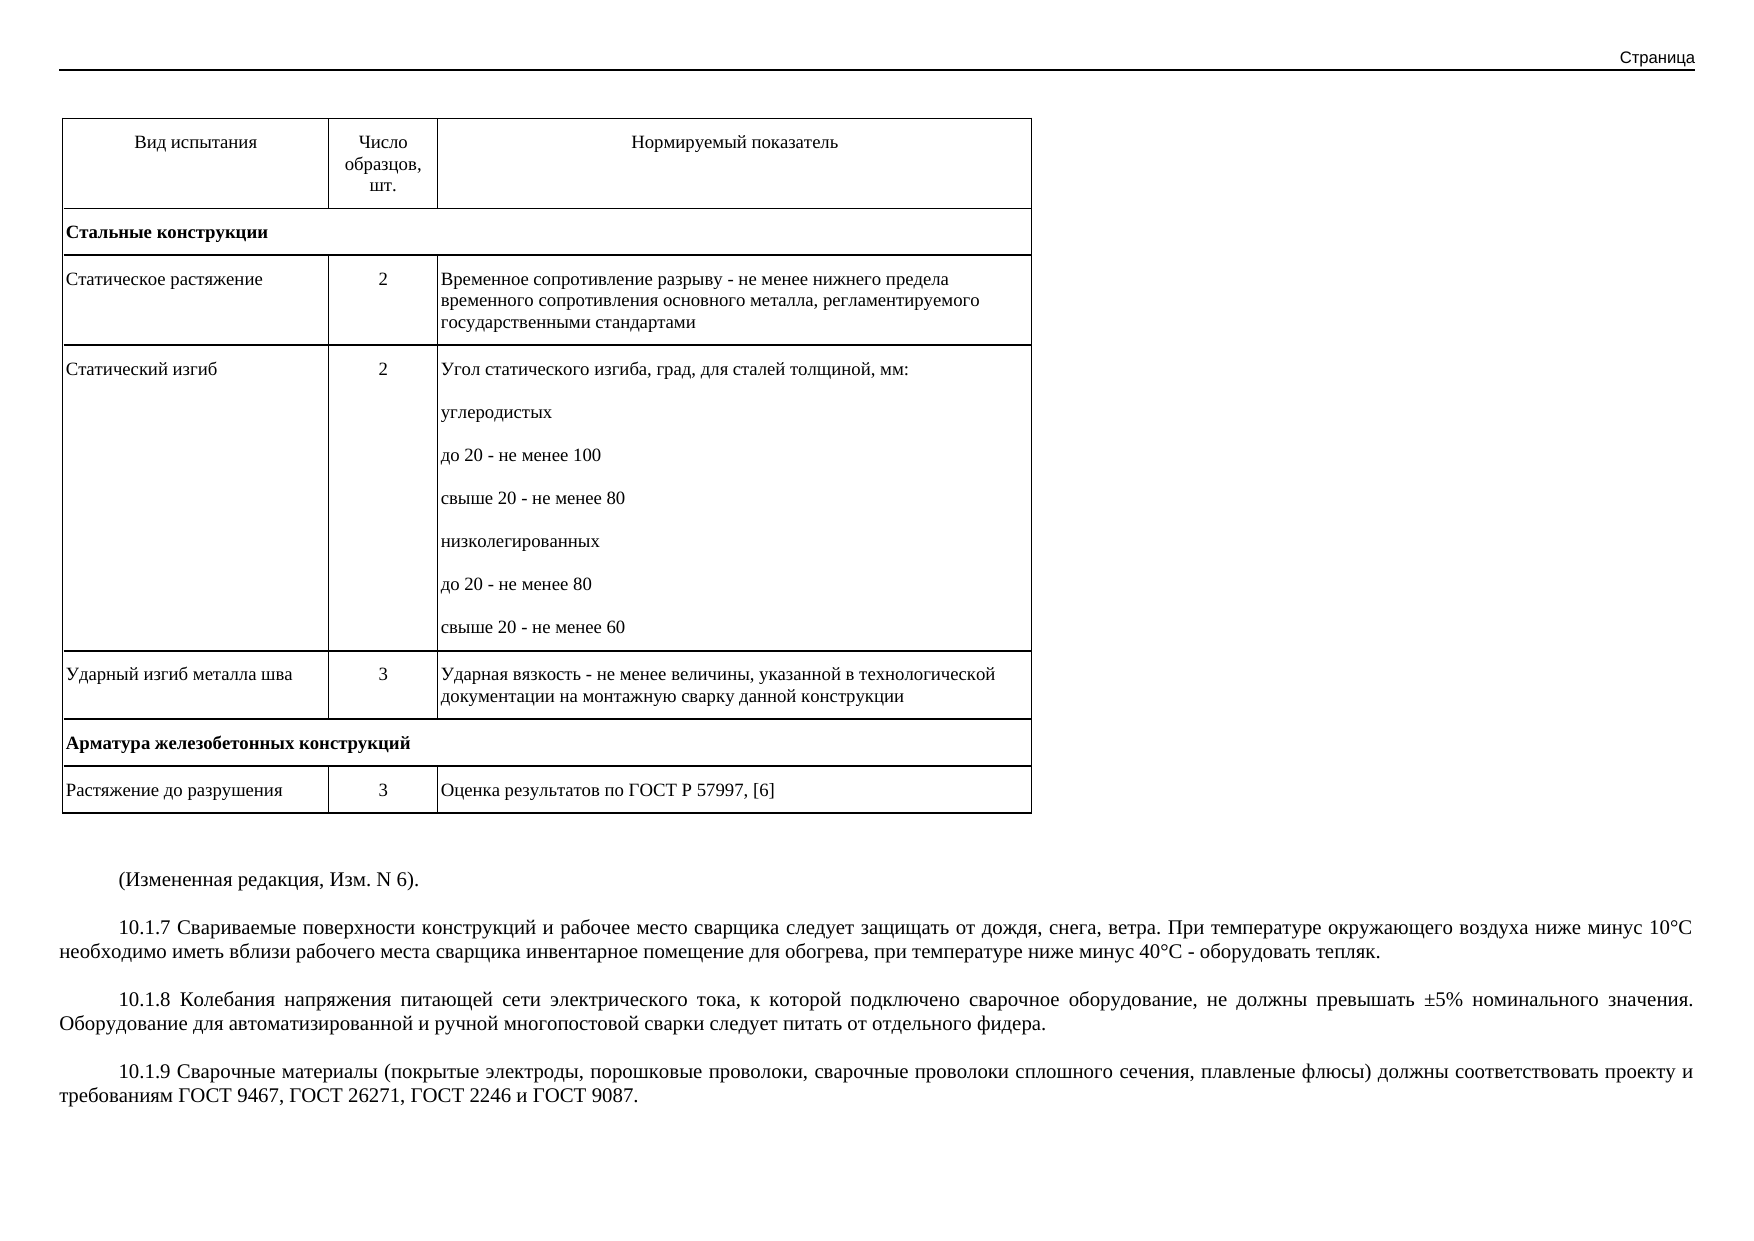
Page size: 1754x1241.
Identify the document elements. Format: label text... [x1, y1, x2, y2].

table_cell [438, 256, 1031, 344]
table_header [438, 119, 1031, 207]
text 10.1.8 Колебания напряжения питающей сети электрического тока, к которой подключено сварочное оборудование, не должны превышать ±5% номинального значения. Оборудование для автоматизированной и ручной многопостовой сварки следует питать от отдельного фидера. [59, 987, 1695, 1035]
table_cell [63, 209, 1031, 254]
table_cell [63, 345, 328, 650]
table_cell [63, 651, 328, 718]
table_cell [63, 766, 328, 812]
text 10.1.7 Свариваемые поверхности конструкций и рабочее место сварщика следует защищать от дождя, снега, ветра. При температуре окружающего воздуха ниже минус 10°С необходимо иметь вблизи рабочего места сварщика инвентарное помещение для обогрева, при температуре ниже минус 40°С - оборудовать тепляк. [59, 914, 1695, 963]
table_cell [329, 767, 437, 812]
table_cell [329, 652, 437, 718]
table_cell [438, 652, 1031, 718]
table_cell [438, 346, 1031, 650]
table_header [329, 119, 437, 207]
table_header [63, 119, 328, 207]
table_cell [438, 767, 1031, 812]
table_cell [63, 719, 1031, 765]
text 10.1.9 Сварочные материалы (покрытые электроды, порошковые проволоки, сварочные проволоки сплошного сечения, плавленые флюсы) должны соответствовать проекту и требованиям ГОСТ 9467, ГОСТ 26271, ГОСТ 2246 и ГОСТ 9087. [59, 1059, 1695, 1107]
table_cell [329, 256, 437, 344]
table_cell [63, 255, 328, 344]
text (Измененная редакция, Изм. N 6). [59, 866, 1695, 891]
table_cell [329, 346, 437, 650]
